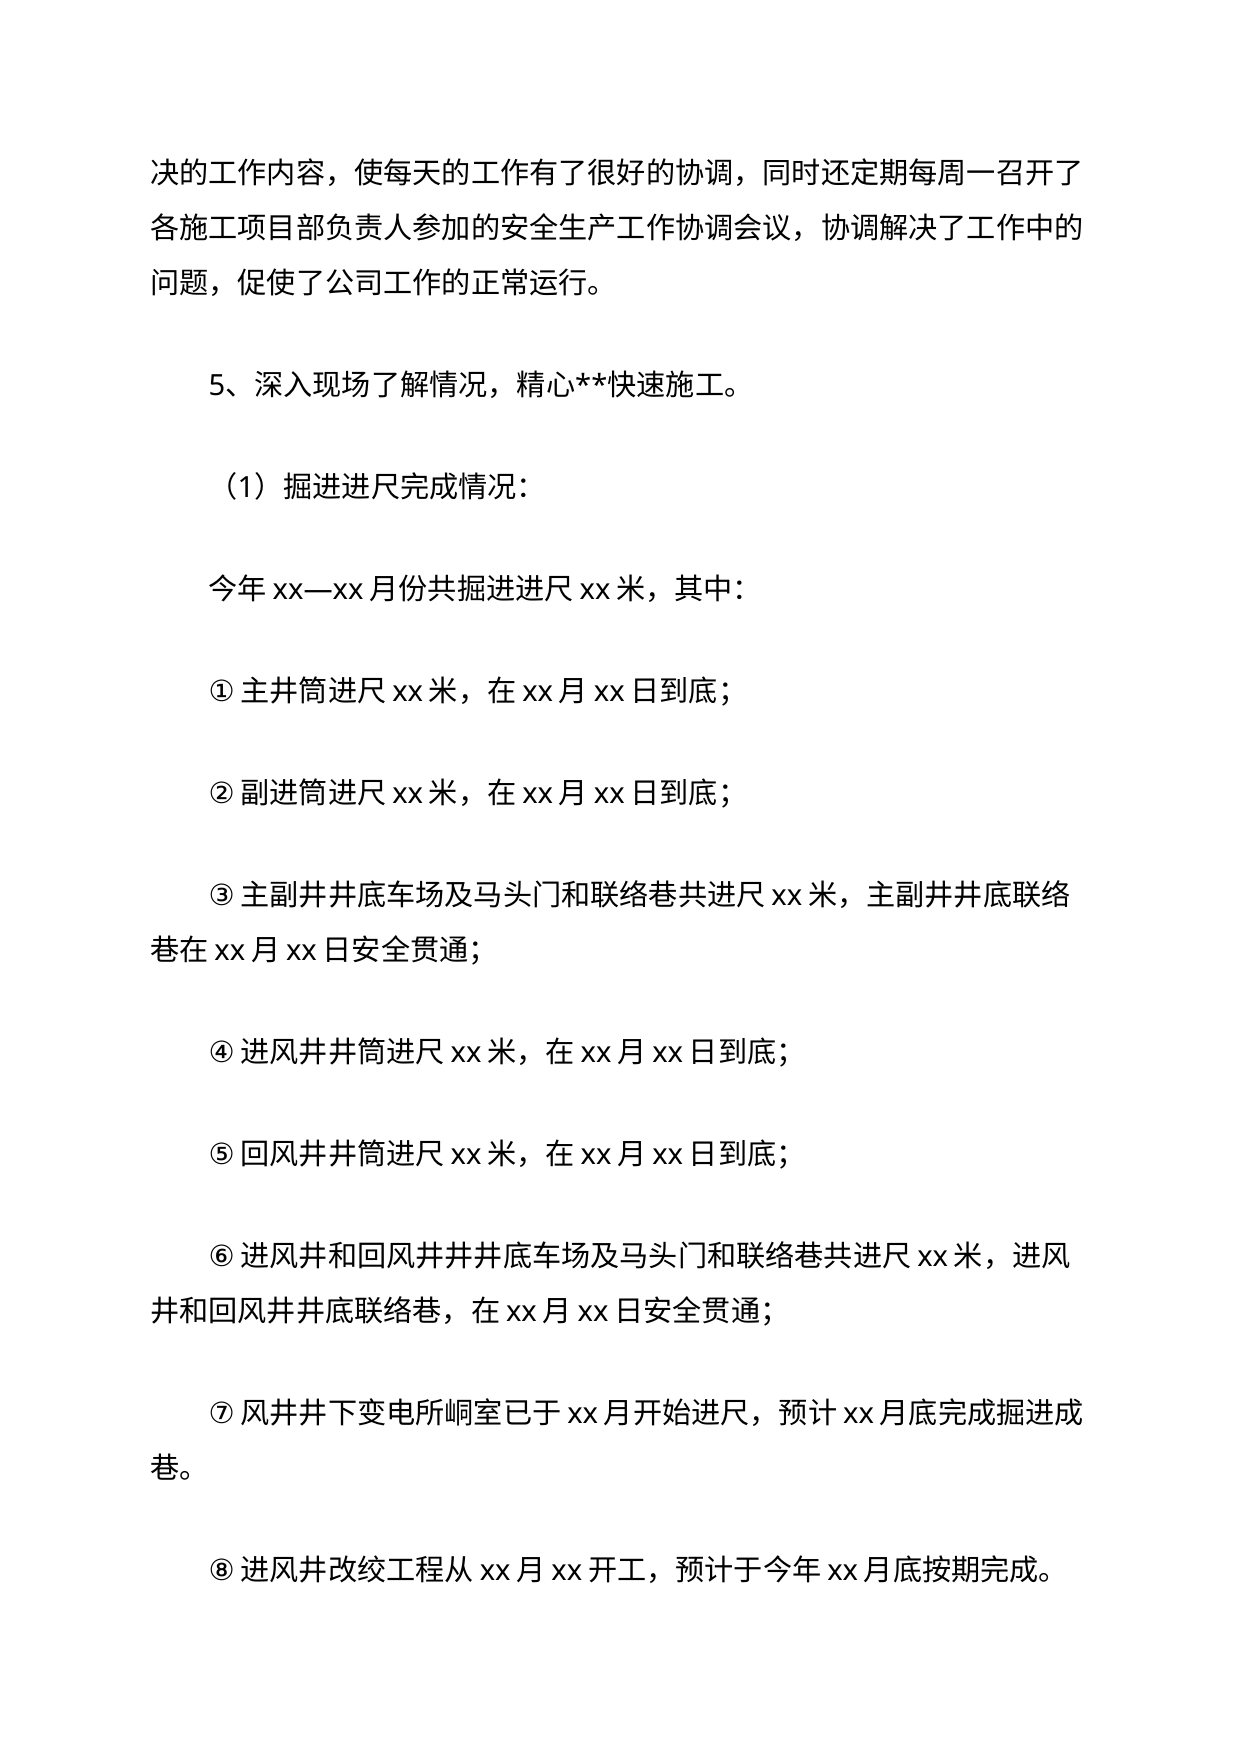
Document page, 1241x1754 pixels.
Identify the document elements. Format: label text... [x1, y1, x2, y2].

text （1）掘进进尺完成情况： [150, 463, 1090, 506]
text ⑤回风井井筒进尺xx米，在xx月xx日到底； [150, 1130, 1090, 1173]
text ②副进筒进尺xx米，在xx月xx日到底； [150, 769, 1090, 812]
text ④进风井井筒进尺xx米，在xx月xx日到底； [150, 1028, 1090, 1071]
text ⑧进风井改绞工程从xx月xx开工，预计于今年xx月底按期完成。 [150, 1546, 1090, 1588]
text 今年xx—xx月份共掘进进尺xx米，其中： [150, 566, 1090, 608]
text ⑦风井井下变电所峒室已于xx月开始进尺，预计xx月底完成掘进成巷。 [150, 1389, 1090, 1487]
text ③主副井井底车场及马头门和联络巷共进尺xx米，主副井井底联络巷在xx月xx日安全贯通； [150, 871, 1090, 969]
text ①主井筒进尺xx米，在xx月xx日到底； [150, 667, 1090, 710]
text ⑥进风井和回风井井井底车场及马头门和联络巷共进尺xx米，进风井和回风井井底联络巷，在xx月xx日安全贯通； [150, 1232, 1090, 1330]
text 5、深入现场了解情况，精心**快速施工。 [150, 362, 1090, 404]
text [150, 150, 1090, 302]
